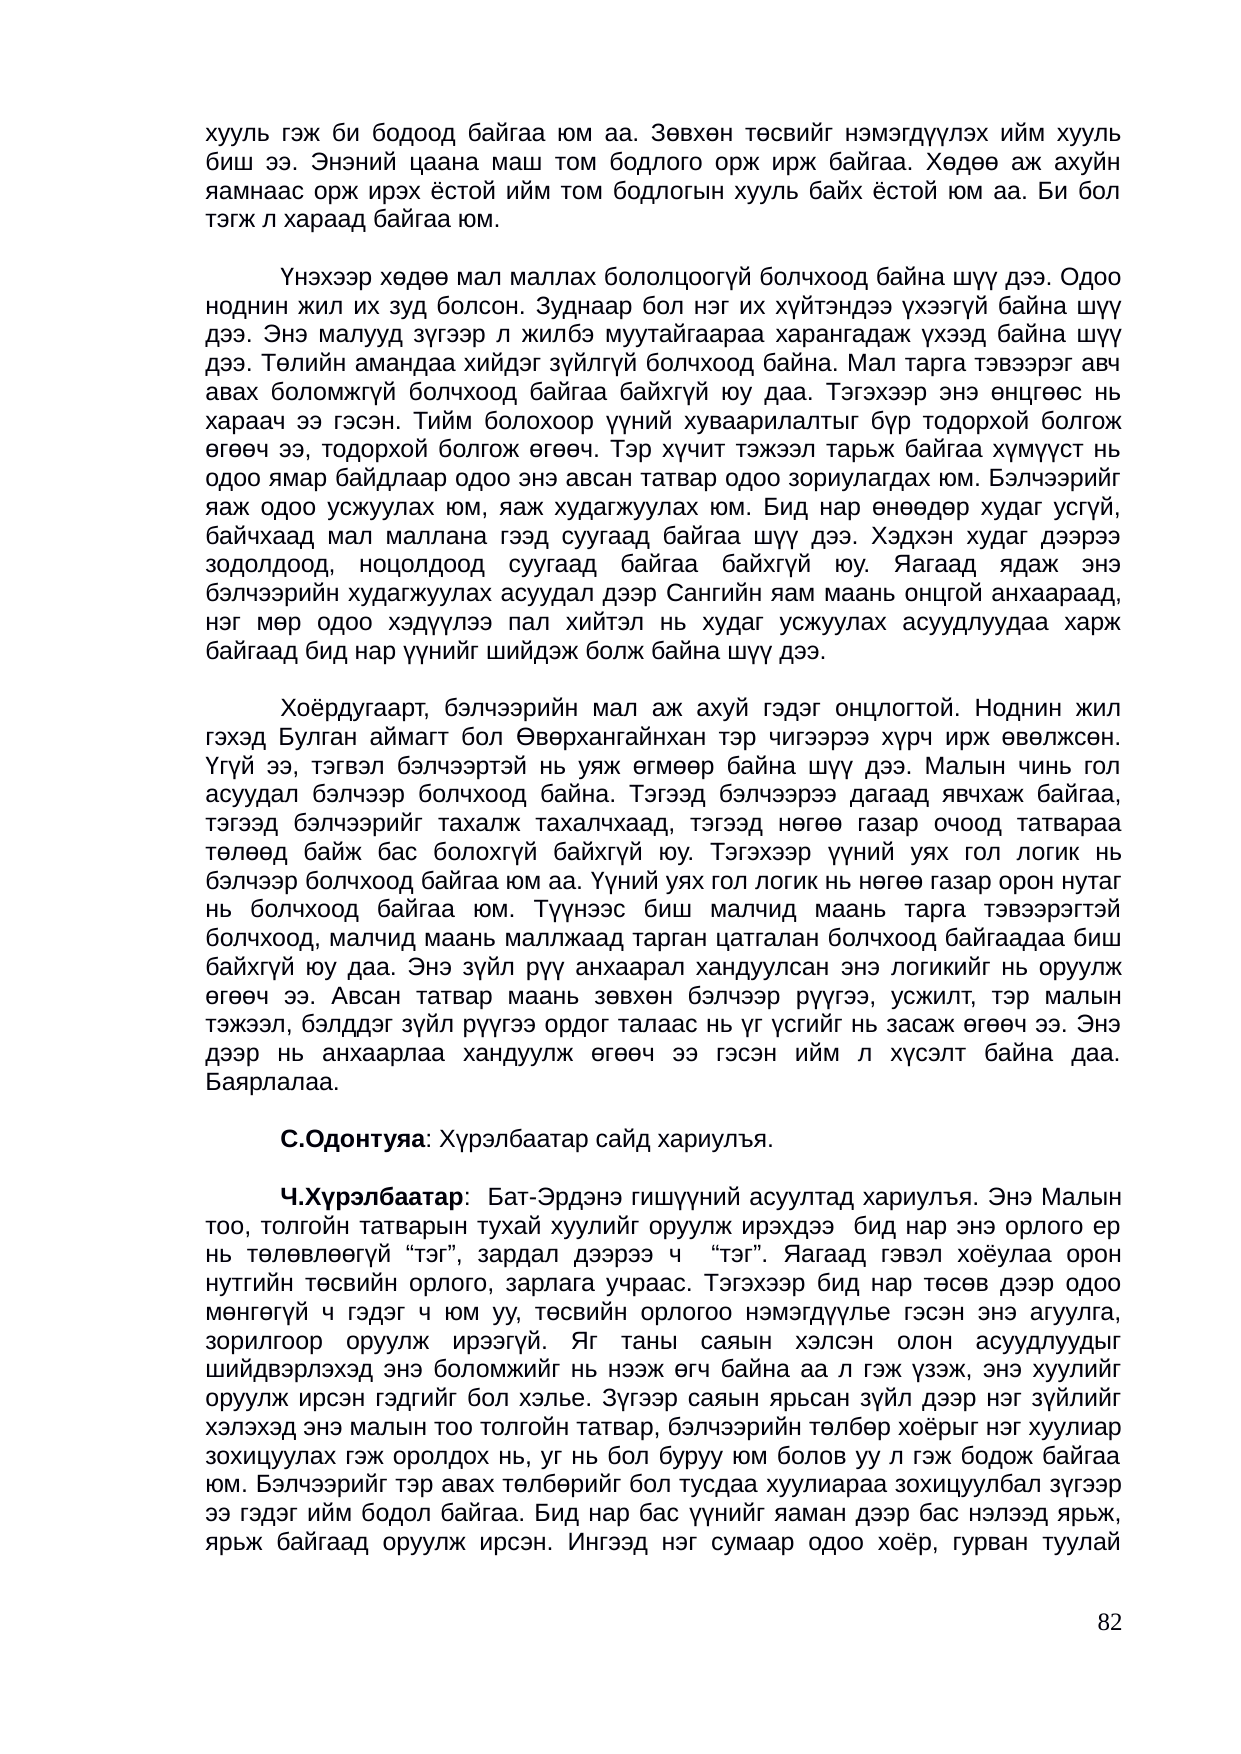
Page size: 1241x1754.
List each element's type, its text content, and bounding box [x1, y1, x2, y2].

text Хоёрдугаарт, бэлчээрийн мал аж ахуй гэдэг онцлогтой. Ноднин жил гэхэд Булган аймагт бол Өвөрхангайнхан тэр чигээрээ хүрч ирж өвөлжсөн. Үгүй ээ, тэгвэл бэлчээртэй нь уяж өгмөөр байна шүү дээ. Малын чинь гол асуудал бэлчээр болчхоод байна. Тэгээд бэлчээрээ дагаад явчхаж байгаа, тэгээд бэлчээрийг тахалж тахалчхаад, тэгээд нөгөө газар очоод татвараа төлөөд байж бас болохгүй байхгүй юу. Тэгэхээр үүний уях гол логик нь бэлчээр болчхоод байгаа юм аа. Үүний уях гол логик нь нөгөө газар орон нутаг нь болчхоод байгаа юм. Түүнээс биш малчид маань тарга тэвээрэгтэй болчхоод, малчид маань маллжаад тарган цатгалан болчхоод байгаадаа биш байхгүй юу даа. Энэ зүйл рүү анхаарал хандуулсан энэ логикийг нь оруулж өгөөч ээ. Авсан татвар маань зөвхөн бэлчээр рүүгээ, усжилт, тэр малын тэжээл, бэлддэг зүйл рүүгээ ордог талаас нь үг үсгийг нь засаж өгөөч ээ. Энэ дээр нь анхаарлаа хандуулж өгөөч ээ гэсэн ийм л хүсэлт байна даа. Баярлалаа. [205, 693, 1122, 1096]
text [205, 1182, 1122, 1556]
text С.Одонтуяа: Хүрэлбаатар сайд хариулъя. [205, 1124, 1122, 1153]
text Үнэхээр хөдөө мал маллах бололцоогүй болчхоод байна шүү дээ. Одоо ноднин жил их зуд болсон. Зуднаар бол нэг их хүйтэндээ үхээгүй байна шүү дээ. Энэ малууд зүгээр л жилбэ муутайгаараа харангадаж үхээд байна шүү дээ. Төлийн амандаа хийдэг зүйлгүй болчхоод байна. Мал тарга тэвээрэг авч авах боломжгүй болчхоод байгаа байхгүй юу даа. Тэгэхээр энэ өнцгөөс нь хараач ээ гэсэн. Тийм болохоор үүний хуваарилалтыг бүр тодорхой болгож өгөөч ээ, тодорхой болгож өгөөч. Тэр хүчит тэжээл тарьж байгаа хүмүүст нь одоо ямар байдлаар одоо энэ авсан татвар одоо зориулагдах юм. Бэлчээрийг яаж одоо усжуулах юм, яаж худагжуулах юм. Бид нар өнөөдөр худаг усгүй, байчхаад мал маллана гээд суугаад байгаа шүү дээ. Хэдхэн худаг дээрээ зодолдоод, ноцолдоод суугаад байгаа байхгүй юу. Яагаад ядаж энэ бэлчээрийн худагжуулах асуудал дээр Сангийн яам маань онцгой анхаараад, нэг мөр одоо хэдүүлээ пал хийтэл нь худаг усжуулах асуудлуудаа харж байгаад бид нар үүнийг шийдэж болж байна шүү дээ. [205, 262, 1122, 664]
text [205, 118, 1122, 233]
